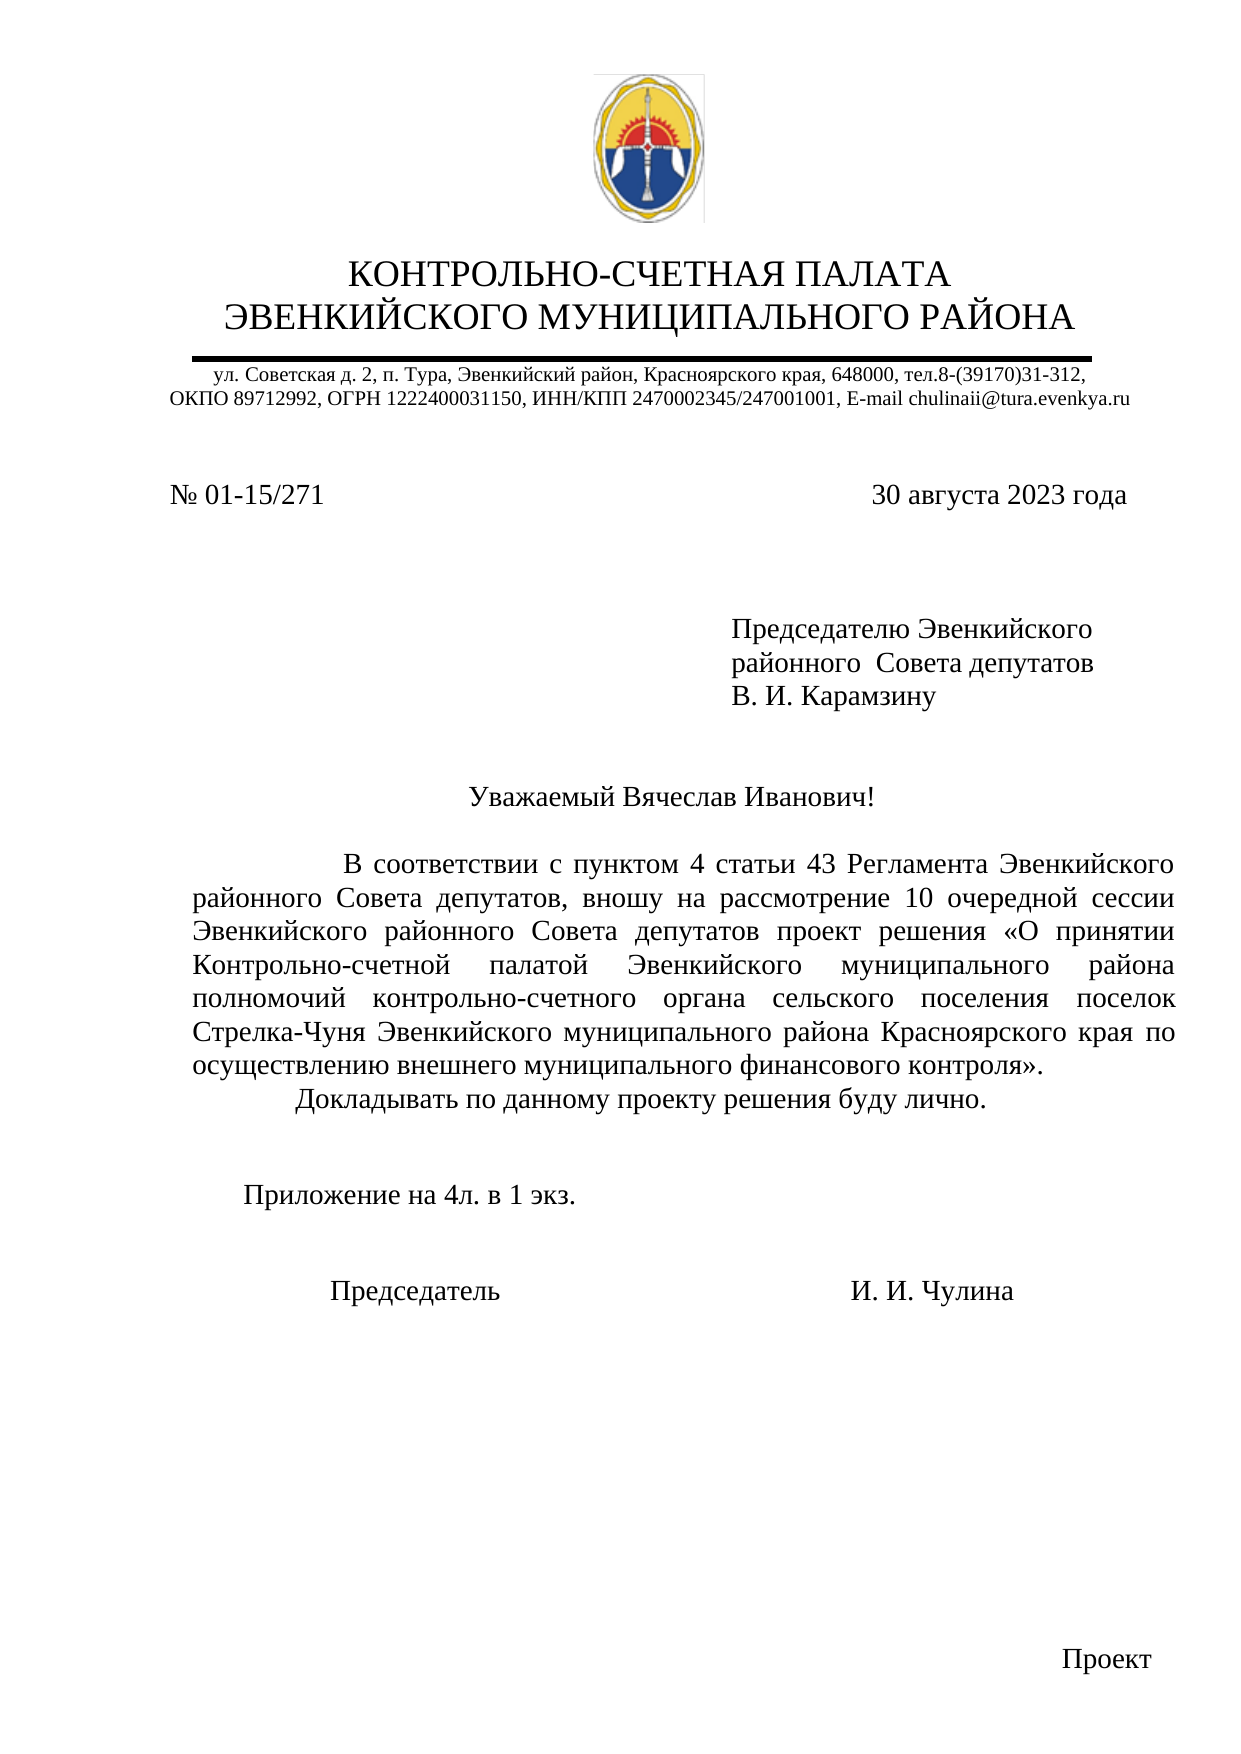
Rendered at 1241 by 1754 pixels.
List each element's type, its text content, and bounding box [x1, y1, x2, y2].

text Председатель И. И. Чулина [192, 1273, 1152, 1306]
text КОНТРОЛЬНО-СЧЕТНАЯ ПАЛАТА [148, 251, 1152, 294]
text № 01-15/271 30 августа 2023 года [148, 477, 1152, 511]
text Уважаемый Вячеслав Иванович! [192, 779, 1152, 813]
text В. И. Карамзину [148, 678, 1152, 712]
picture [593, 73, 706, 223]
text районного Совета депутатов [148, 645, 1152, 678]
text Проект [148, 1642, 1152, 1675]
text В соответствии с пунктом 4 статьи 43 Регламента Эвенкийского районного Совета депутатов, вношу на рассмотрение 10 очередной сессии Эвенкийского районного Совета депутатов проект решения «О принятии Контрольно-счетной палатой Эвенкийского муниципального района полномочий контрольно-счетного органа сельского поселения поселок Стрелка-Чуня Эвенкийского муниципального района Красноярского края по осуществлению внешнего муниципального финансового контроля». [192, 846, 1176, 1081]
text Докладывать по данному проекту решения буду лично. [192, 1081, 1176, 1114]
text ул. Советская д. 2, п. Тура, Эвенкийский район, Красноярского края, 648000, тел.8-(39170)31-312, [148, 337, 1152, 386]
text ОКПО 89712992, ОГРН 1222400031150, ИНН/КПП 2470002345/247001001, E-mail сhulinaii@tura.evenkya.ru [148, 386, 1152, 410]
text Приложение на 4л. в 1 экз. [192, 1177, 1152, 1210]
text Председателю Эвенкийского [148, 611, 1152, 645]
text ЭВЕНКИЙСКОГО МУНИЦИПАЛЬНОГО РАЙОНА [148, 294, 1152, 337]
